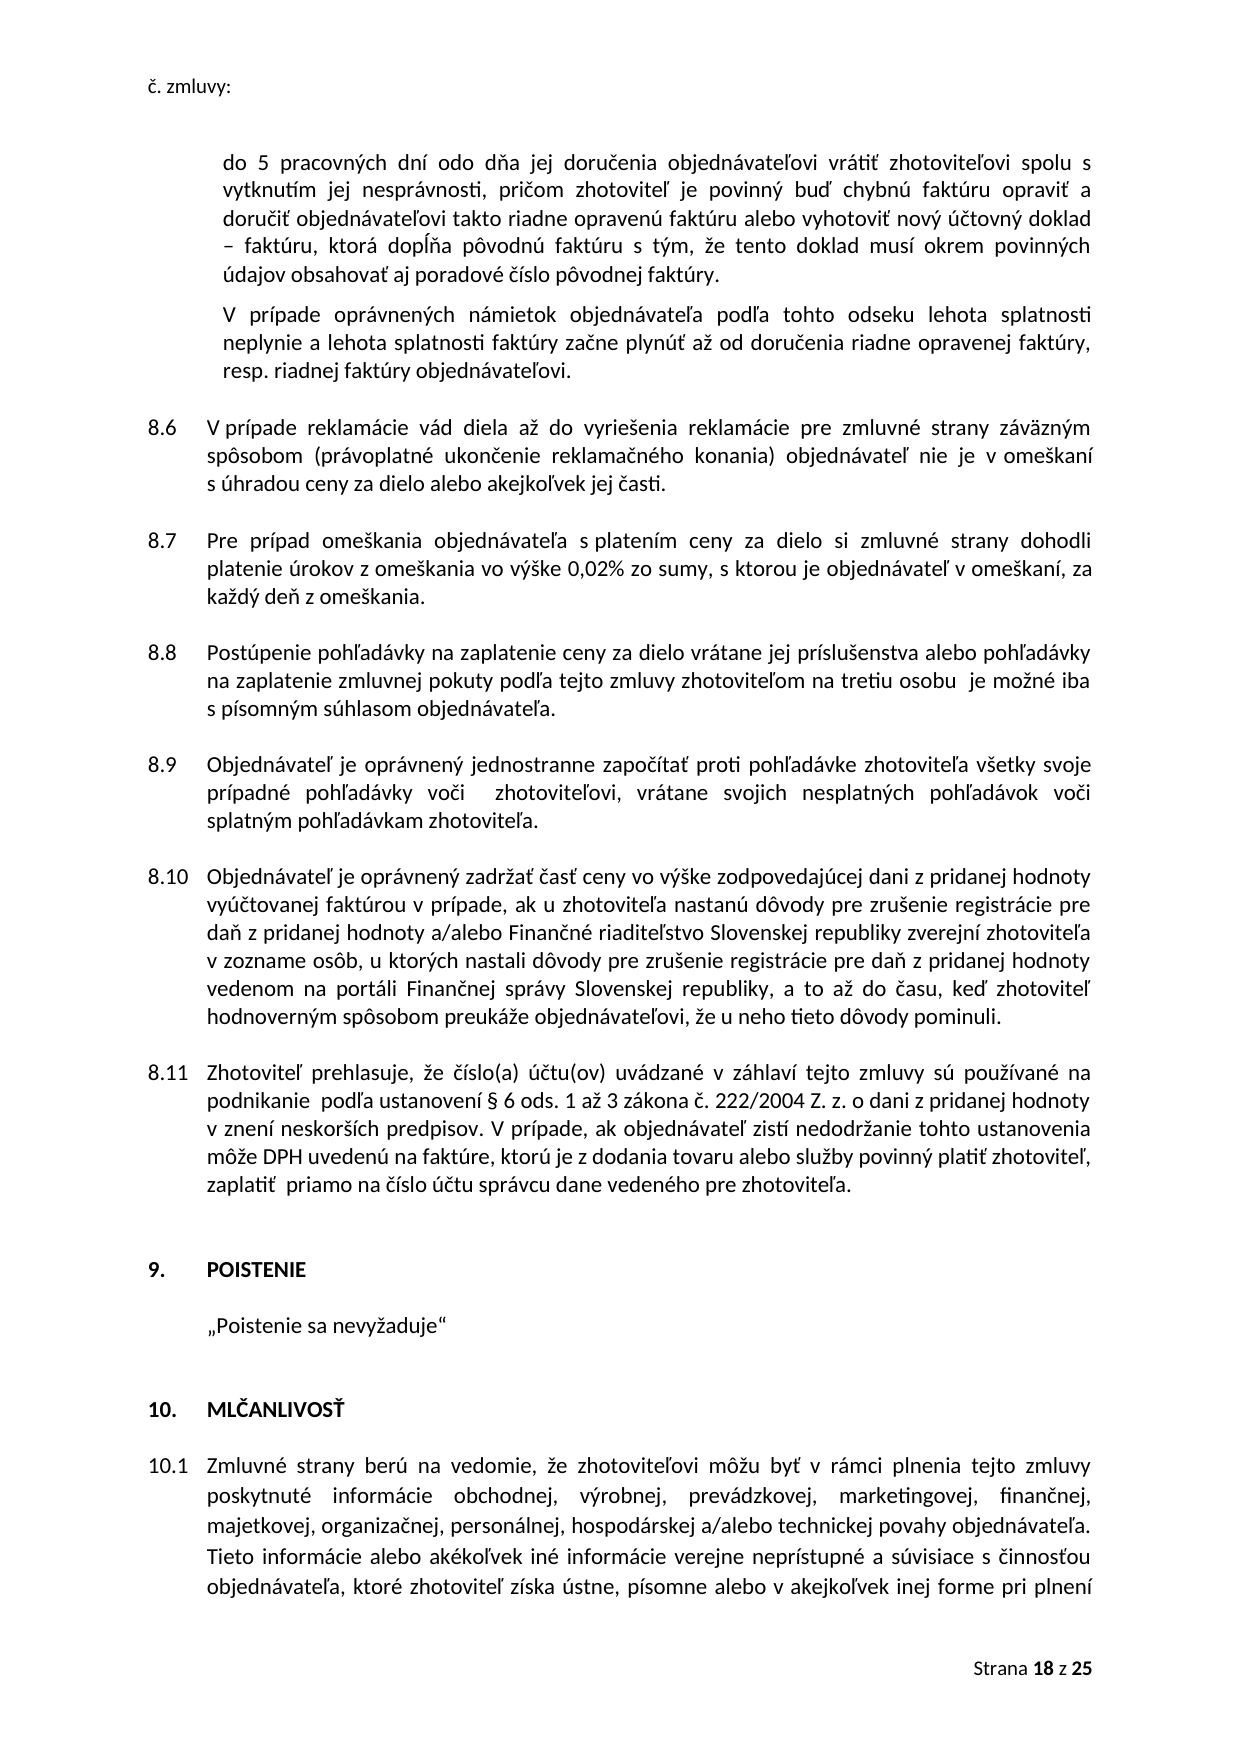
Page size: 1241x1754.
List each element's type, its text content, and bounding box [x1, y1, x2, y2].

list Objednávateľ je oprávnený zadržať časť ceny vo výške zodpovedajúcej dani z pridanej hodnoty vyúčtovanej faktúrou v prípade, ak u zhotoviteľa nastanú dôvody pre zrušenie registrácie pre daň z pridanej hodnoty a/alebo Finančné riaditeľstvo Slovenskej republiky zverejní zhotoviteľa v zozname osôb, u ktorých nastali dôvody pre zrušenie registrácie pre daň z pridanej hodnoty vedenom na portáli Finančnej správy Slovenskej republiky, a to až do času, keď zhotoviteľ hodnoverným spôsobom preukáže objednávateľovi, že u neho tieto dôvody pominuli. [148, 862, 1093, 1030]
text V prípade oprávnených námietok objednávateľa podľa tohto odseku lehota splatnosti neplynie a lehota splatnosti faktúry začne plynúť až od doručenia riadne opravenej faktúry, resp. riadnej faktúry objednávateľovi. [223, 300, 1093, 384]
list POISTENIE [148, 1255, 1093, 1283]
list Zhotoviteľ prehlasuje, že číslo(a) účtu(ov) uvádzané v záhlaví tejto zmluvy sú používané na podnikanie podľa ustanovení § 6 ods. 1 až 3 zákona č. 222/2004 Z. z. o dani z pridanej hodnoty v znení neskorších predpisov. V prípade, ak objednávateľ zistí nedodržanie tohto ustanovenia môže DPH uvedenú na faktúre, ktorú je z dodania tovaru alebo služby povinný platiť zhotoviteľ, zaplatiť priamo na číslo účtu správcu dane vedeného pre zhotoviteľa. [148, 1058, 1093, 1198]
list Postúpenie pohľadávky na zaplatenie ceny za dielo vrátane jej príslušenstva alebo pohľadávky na zaplatenie zmluvnej pokuty podľa tejto zmluvy zhotoviteľom na tretiu osobu je možné iba s písomným súhlasom objednávateľa. [148, 638, 1093, 722]
list MLČANLIVOSŤ [148, 1395, 1093, 1423]
text „Poistenie sa nevyžaduje“ [207, 1311, 1093, 1339]
text do 5 pracovných dní odo dňa jej doručenia objednávateľovi vrátiť zhotoviteľovi spolu s vytknutím jej nesprávnosti, pričom zhotoviteľ je povinný buď chybnú faktúru opraviť a doručiť objednávateľovi takto riadne opravenú faktúru alebo vyhotoviť nový účtovný doklad – faktúru, ktorá dopĺňa pôvodnú faktúru s tým, že tento doklad musí okrem povinných údajov obsahovať aj poradové číslo pôvodnej faktúry. [223, 148, 1093, 288]
list V prípade reklamácie vád diela až do vyriešenia reklamácie pre zmluvné strany záväzným spôsobom (právoplatné ukončenie reklamačného konania) objednávateľ nie je v omeškaní s úhradou ceny za dielo alebo akejkoľvek jej časti. [148, 413, 1093, 497]
list Pre prípad omeškania objednávateľa s platením ceny za dielo si zmluvné strany dohodli platenie úrokov z omeškania vo výške 0,02% zo sumy, s ktorou je objednávateľ v omeškaní, za každý deň z omeškania. [148, 526, 1093, 610]
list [148, 1451, 1093, 1600]
list Objednávateľ je oprávnený jednostranne započítať proti pohľadávke zhotoviteľa všetky svoje prípadné pohľadávky voči zhotoviteľovi, vrátane svojich nesplatných pohľadávok voči splatným pohľadávkam zhotoviteľa. [148, 750, 1093, 834]
